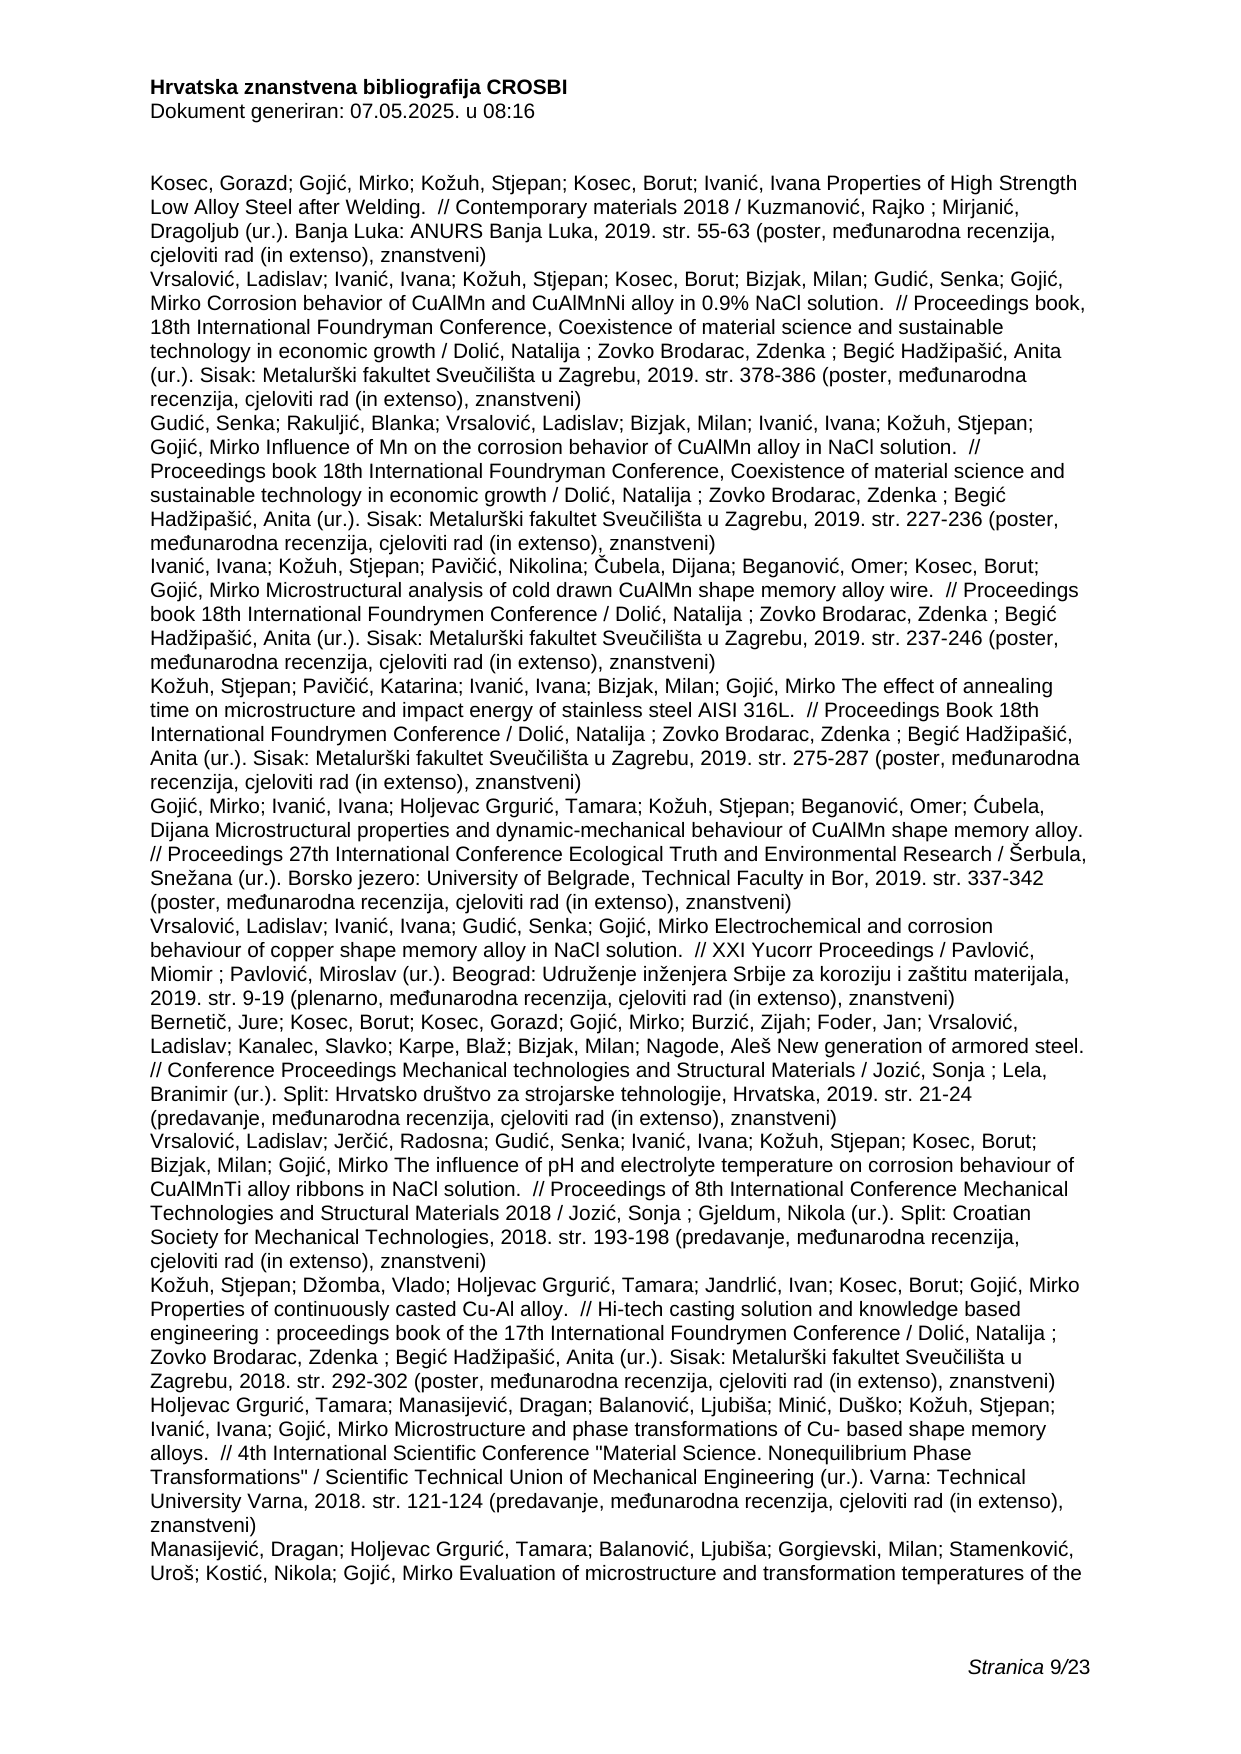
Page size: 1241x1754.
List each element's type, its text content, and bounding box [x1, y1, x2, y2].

text Vrsalović, Ladislav; Jerčić, Radosna; Gudić, Senka; Ivanić, Ivana; Kožuh, Stjepan; Kosec, Borut; Bizjak, Milan; Gojić, Mirko [150, 1129, 1090, 1273]
text Bernetič, Jure; Kosec, Borut; Kosec, Gorazd; Gojić, Mirko; Burzić, Zijah; Foder, Jan; Vrsalović, Ladislav; Kanalec, Slavko; Karpe, Blaž; Bizjak, Milan; Nagode, Aleš [150, 1009, 1090, 1129]
text Gudić, Senka; Rakuljić, Blanka; Vrsalović, Ladislav; Bizjak, Milan; Ivanić, Ivana; Kožuh, Stjepan; Gojić, Mirko [150, 411, 1090, 554]
text Kožuh, Stjepan; Pavičić, Katarina; Ivanić, Ivana; Bizjak, Milan; Gojić, Mirko [150, 674, 1090, 794]
text Vrsalović, Ladislav; Ivanić, Ivana; Kožuh, Stjepan; Kosec, Borut; Bizjak, Milan; Gudić, Senka; Gojić, Mirko [150, 267, 1090, 411]
text Ivanić, Ivana; Kožuh, Stjepan; Pavičić, Nikolina; Čubela, Dijana; Beganović, Omer; Kosec, Borut; Gojić, Mirko [150, 554, 1090, 674]
text Kožuh, Stjepan; Džomba, Vlado; Holjevac Grgurić, Tamara; Jandrlić, Ivan; Kosec, Borut; Gojić, Mirko [150, 1273, 1090, 1393]
text Gojić, Mirko; Ivanić, Ivana; Holjevac Grgurić, Tamara; Kožuh, Stjepan; Beganović, Omer; Ćubela, Dijana [150, 794, 1090, 914]
text Holjevac Grgurić, Tamara; Manasijević, Dragan; Balanović, Ljubiša; Minić, Duško; Kožuh, Stjepan; Ivanić, Ivana; Gojić, Mirko [150, 1393, 1090, 1537]
text Vrsalović, Ladislav; Ivanić, Ivana; Gudić, Senka; Gojić, Mirko [150, 914, 1090, 1009]
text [150, 1537, 1090, 1584]
text Kosec, Gorazd; Gojić, Mirko; Kožuh, Stjepan; Kosec, Borut; Ivanić, Ivana [150, 171, 1090, 267]
